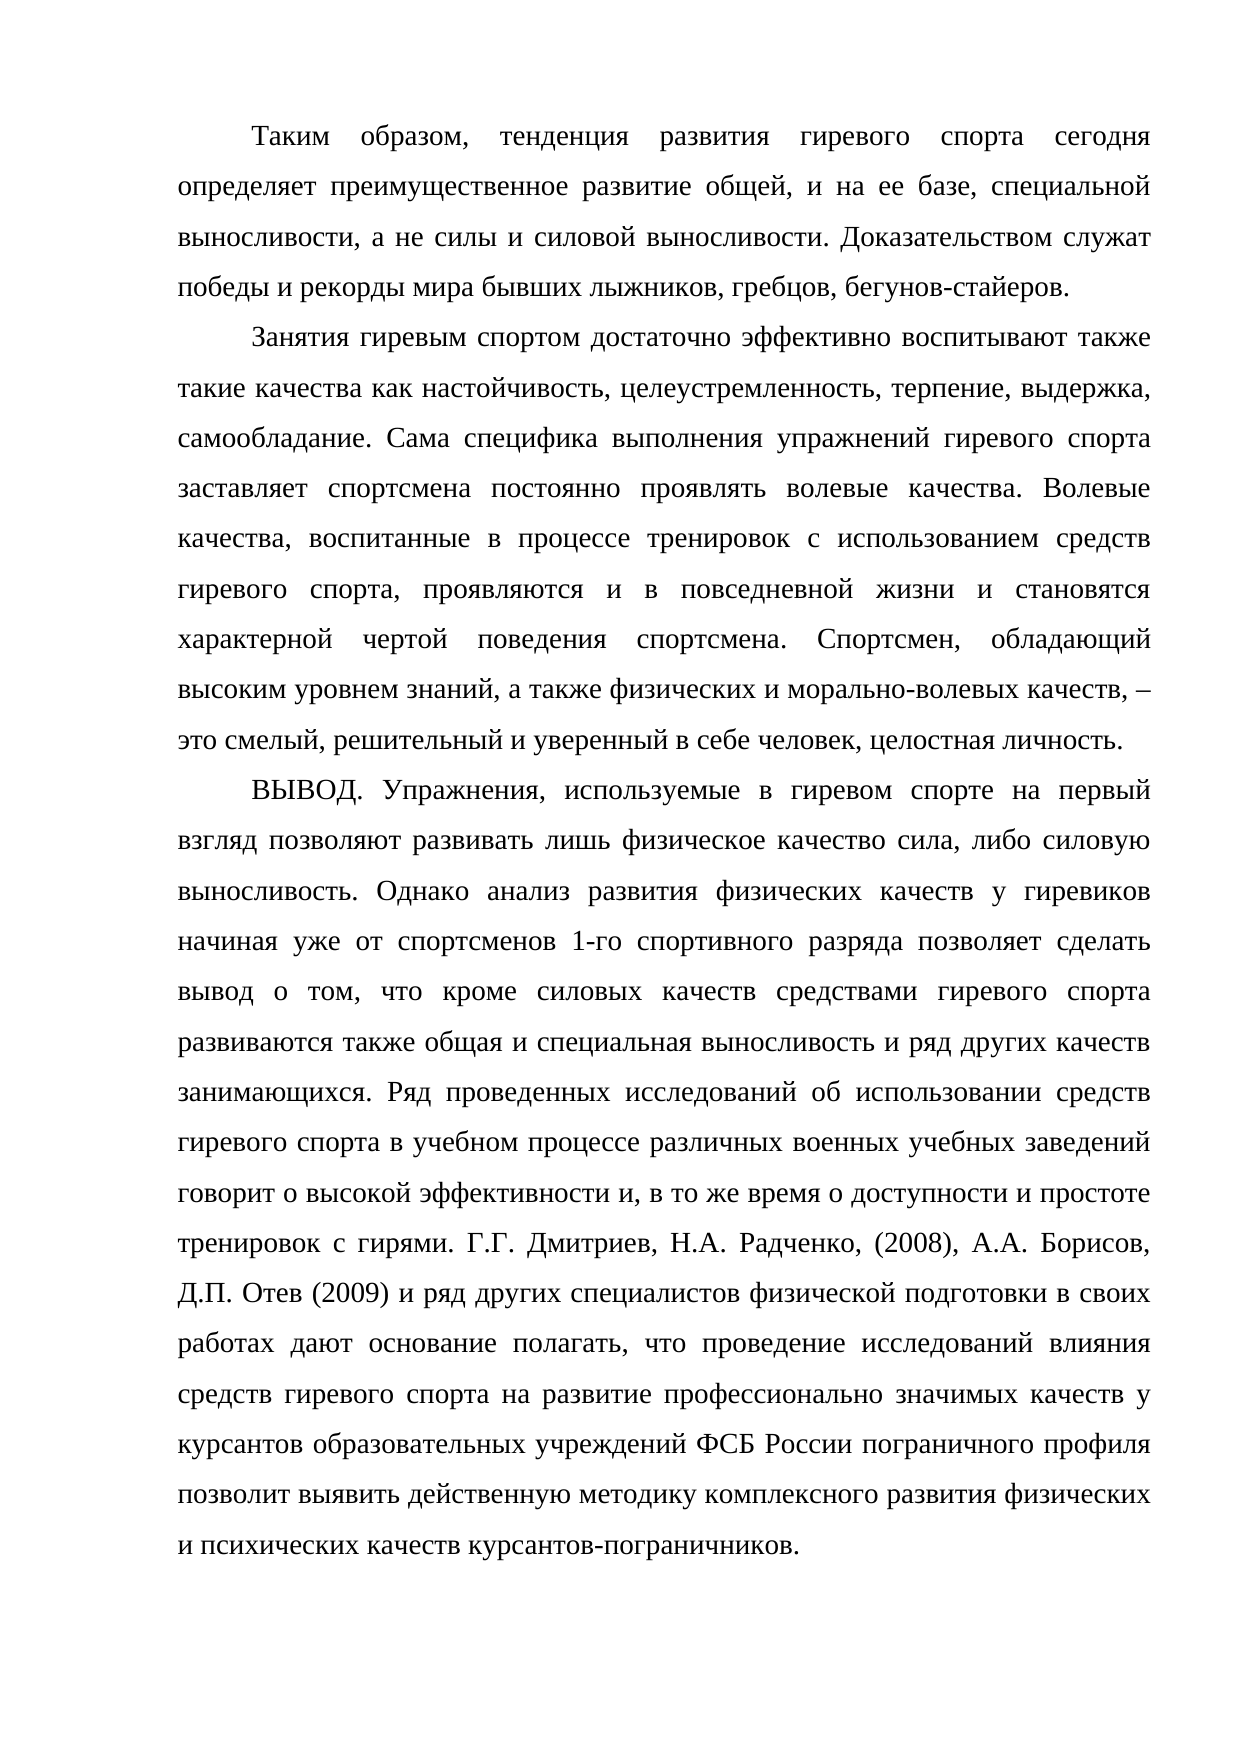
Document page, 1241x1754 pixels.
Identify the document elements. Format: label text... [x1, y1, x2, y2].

list Таким образом, тенденция развития гиревого спорта сегодня определяет преимущественное развитие общей, и на ее базе, специальной выносливости, а не силы и силовой выносливости. Доказательством служат победы и рекорды мира бывших лыжников, гребцов, бегунов-стайеров. [177, 118, 1152, 303]
list Занятия гиревым спортом достаточно эффективно воспитывают также такие качества как настойчивость, целеустремленность, терпение, выдержка, самообладание. Сама специфика выполнения упражнений гиревого спорта заставляет спортсмена постоянно проявлять волевые качества. Волевые качества, воспитанные в процессе тренировок с использованием средств гиревого спорта, проявляются и в повседневной жизни и становятся характерной чертой поведения спортсмена. Спортсмен, обладающий высоким уровнем знаний, а также физических и морально-волевых качеств, – это смелый, решительный и уверенный в себе человек, целостная личность. [177, 319, 1152, 755]
text ВЫВОД. Упражнения, используемые в гиревом спорте на первый взгляд позволяют развивать лишь физическое качество сила, либо силовую выносливость. Однако анализ развития физических качеств у гиревиков начиная уже от спортсменов 1-го спортивного разряда позволяет сделать вывод о том, что кроме силовых качеств средствами гиревого спорта развиваются также общая и специальная выносливость и ряд других качеств занимающихся. Ряд проведенных исследований об использовании средств гиревого спорта в учебном процессе различных военных учебных заведений говорит о высокой эффективности и, в то же время о доступности и простоте тренировок с гирями. Г.Г. Дмитриев, Н.А. Радченко, (2008), А.А. Борисов, Д.П. Отев (2009) и ряд других специалистов физической подготовки в своих работах дают основание полагать, что проведение исследований влияния средств гиревого спорта на развитие профессионально значимых качеств у курсантов образовательных учреждений ФСБ России пограничного профиля позволит выявить действенную методику комплексного развития физических и психических качеств курсантов-пограничников. [177, 772, 1152, 1560]
